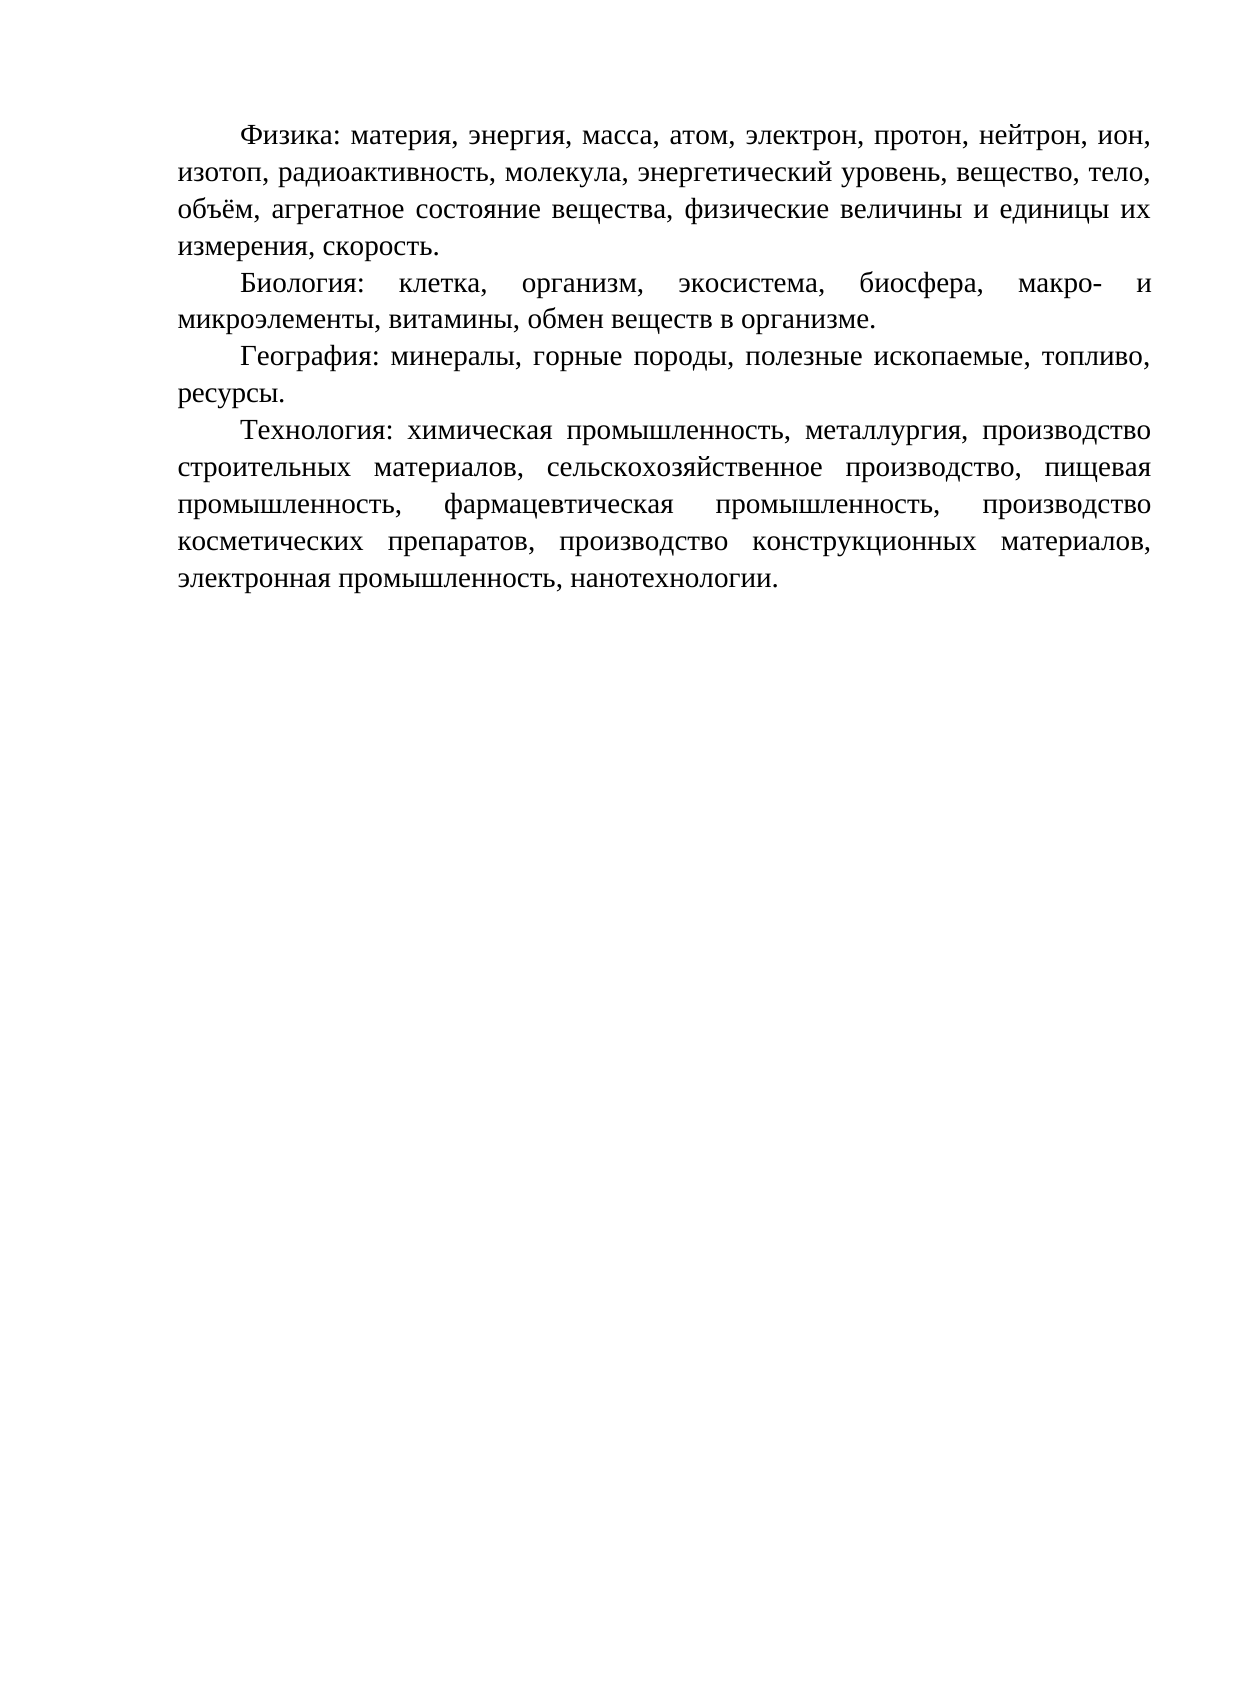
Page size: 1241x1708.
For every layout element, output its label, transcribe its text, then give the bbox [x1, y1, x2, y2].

text Биология: клетка, организм, экосистема, биосфера, макро- и микроэлементы, витамины, обмен веществ в организме. [177, 265, 1152, 335]
text Технология: химическая промышленность, металлургия, производство строительных материалов, сельскохозяйственное производство, пищевая промышленность, фармацевтическая промышленность, производство косметических препаратов, производство конструкционных материалов, электронная промышленность, нанотехнологии. [177, 412, 1152, 593]
text География: минералы, горные породы, полезные ископаемые, топливо, ресурсы. [177, 338, 1151, 409]
text Физика: материя, энергия, масса, атом, электрон, протон, нейтрон, ион, изотоп, радиоактивность, молекула, энергетический уровень, вещество, тело, объём, агрегатное состояние вещества, физические величины и единицы их измерения, скорость. [177, 117, 1152, 261]
